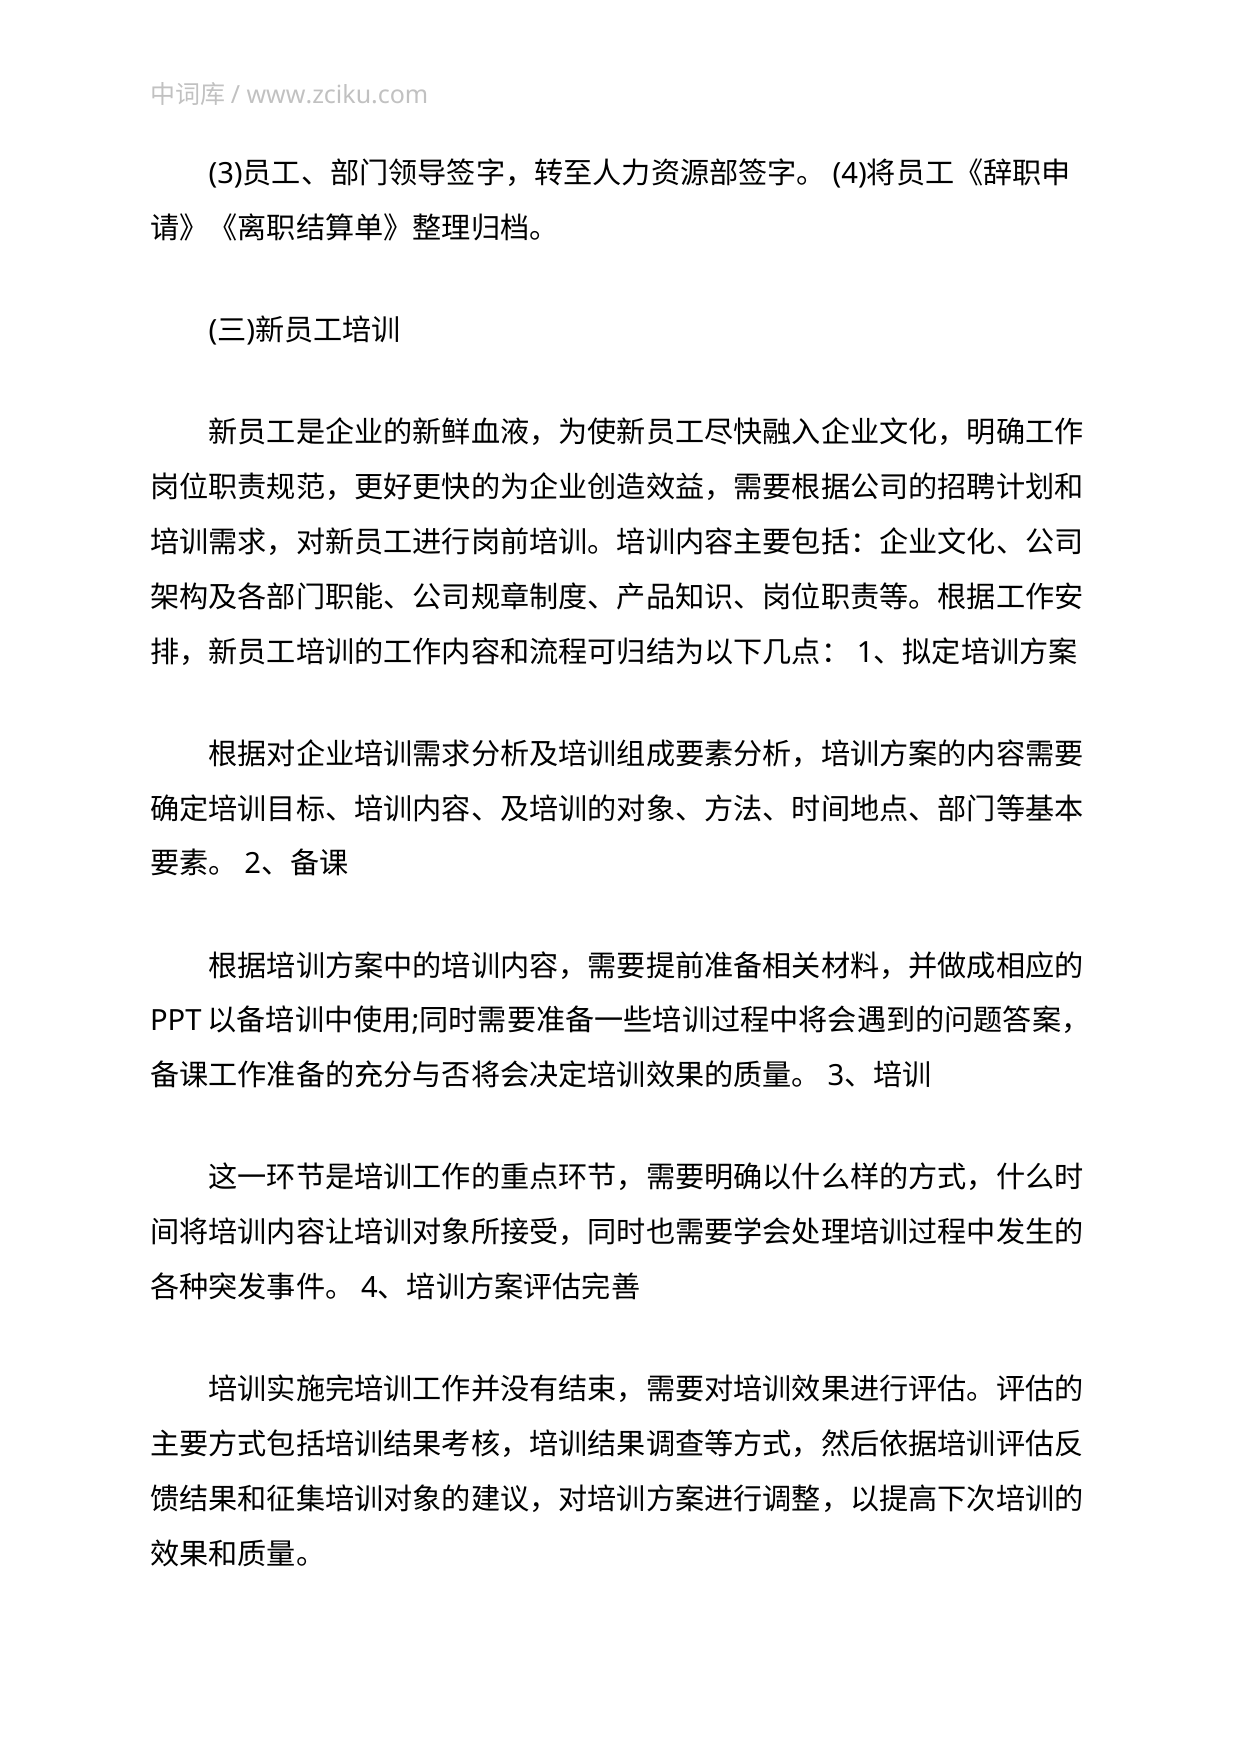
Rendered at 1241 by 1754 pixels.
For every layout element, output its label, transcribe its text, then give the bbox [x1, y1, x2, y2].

text 根据培训方案中的培训内容，需要提前准备相关材料，并做成相应的PPT以备培训中使用;同时需要准备一些培训过程中将会遇到的问题答案，备课工作准备的充分与否将会决定培训效果的质量。 3、培训 [150, 942, 1090, 1094]
text (3)员工、部门领导签字，转至人力资源部签字。 (4)将员工《辞职申请》《离职结算单》整理归档。 [150, 150, 1090, 247]
text 根据对企业培训需求分析及培训组成要素分析，培训方案的内容需要确定培训目标、培训内容、及培训的对象、方法、时间地点、部门等基本要素。 2、备课 [150, 730, 1090, 882]
text 这一环节是培训工作的重点环节，需要明确以什么样的方式，什么时间将培训内容让培训对象所接受，同时也需要学会处理培训过程中发生的各种突发事件。 4、培训方案评估完善 [150, 1154, 1090, 1306]
text 新员工是企业的新鲜血液，为使新员工尽快融入企业文化，明确工作岗位职责规范，更好更快的为企业创造效益，需要根据公司的招聘计划和培训需求，对新员工进行岗前培训。培训内容主要包括：企业文化、公司架构及各部门职能、公司规章制度、产品知识、岗位职责等。根据工作安排，新员工培训的工作内容和流程可归结为以下几点： 1、拟定培训方案 [150, 409, 1090, 671]
text 培训实施完培训工作并没有结束，需要对培训效果进行评估。评估的主要方式包括培训结果考核，培训结果调查等方式，然后依据培训评估反馈结果和征集培训对象的建议，对培训方案进行调整，以提高下次培训的效果和质量。 [150, 1366, 1090, 1573]
text (三)新员工培训 [150, 307, 1090, 349]
